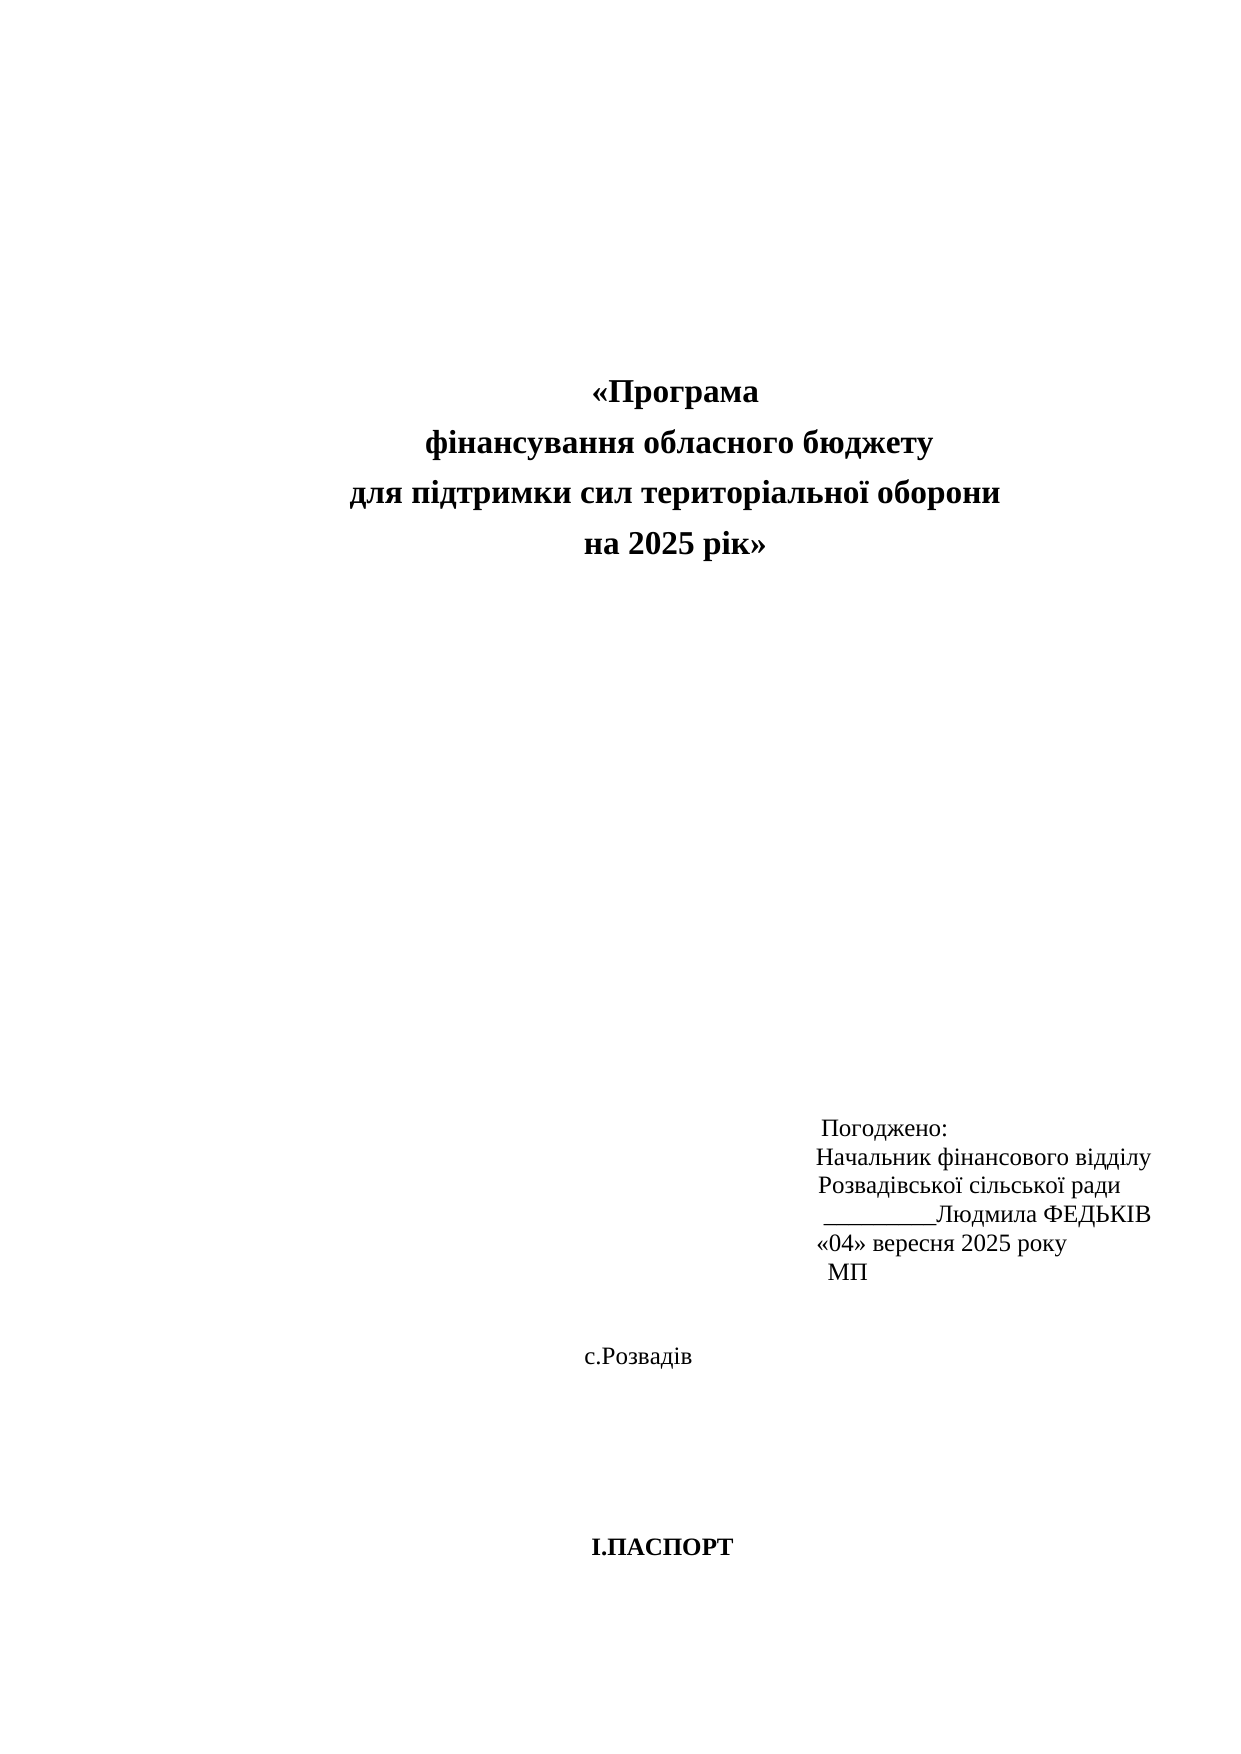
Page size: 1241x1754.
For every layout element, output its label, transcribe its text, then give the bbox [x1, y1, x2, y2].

subtitle І.ПАСПОРТ [125, 1532, 950, 1561]
text на 2025 рік» [125, 523, 1151, 562]
text «04» вересня 2025 року [125, 1228, 1151, 1257]
text для підтримки сил територіальної оборони [125, 473, 1151, 511]
text МП [125, 1257, 1151, 1285]
text с.Розвадів [125, 1341, 1151, 1370]
text фінансування обласного бюджету [125, 422, 1151, 460]
text Розвадівської сільської ради [125, 1170, 1151, 1199]
text Погоджено: [125, 1113, 1151, 1142]
text _________Людмила ФЕДЬКІВ [125, 1199, 1151, 1228]
text «Програма [125, 371, 1151, 409]
text Начальник фінансового відділу [125, 1142, 1151, 1170]
